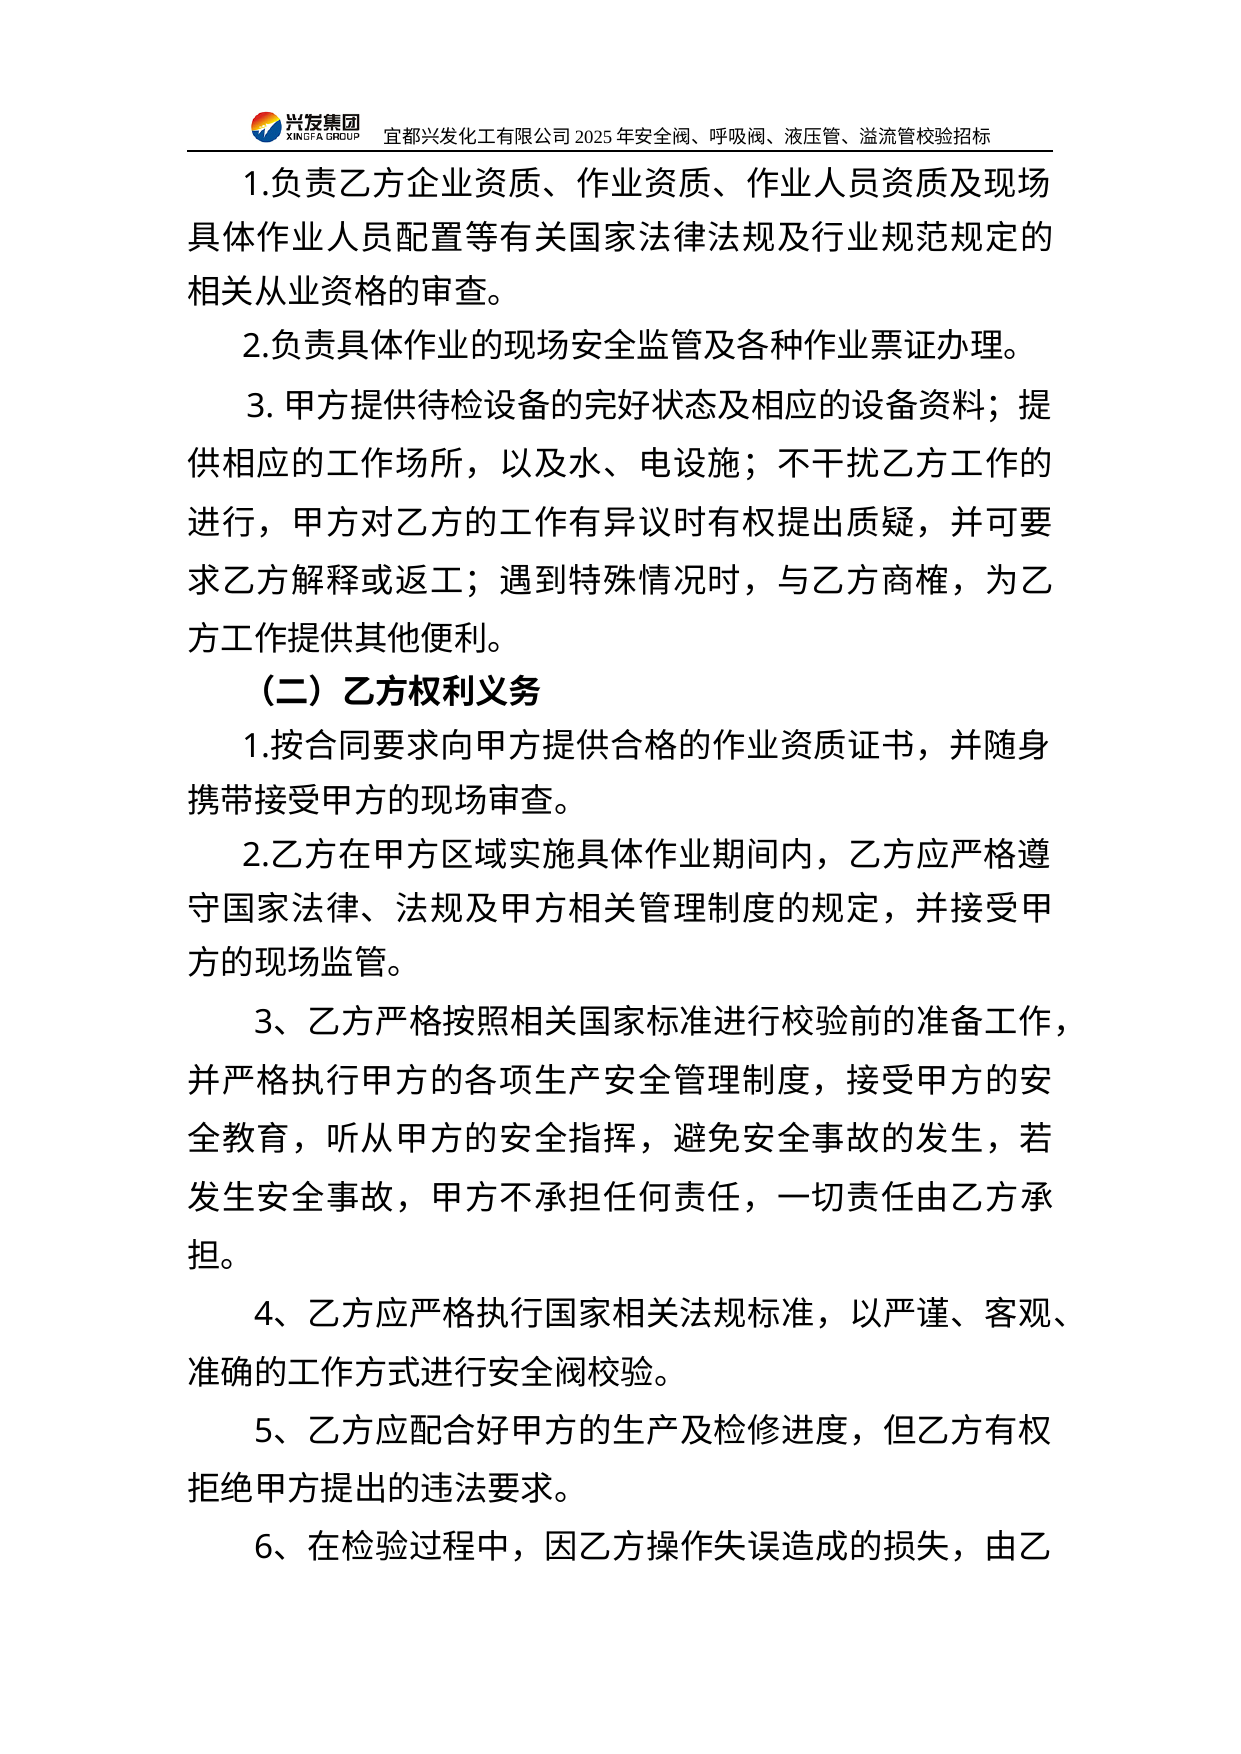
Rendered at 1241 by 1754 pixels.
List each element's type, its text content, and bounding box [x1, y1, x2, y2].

text 1.按合同要求向甲方提供合格的作业资质证书，并随身携带接受甲方的现场审查。 [187, 714, 1053, 823]
picture [249, 110, 361, 143]
text 4、乙方应严格执行国家相关法规标准，以严谨、客观、准确的工作方式进行安全阀校验。 [187, 1277, 1053, 1394]
text 5、乙方应配合好甲方的生产及检修进度，但乙方有权拒绝甲方提出的违法要求。 [187, 1394, 1053, 1510]
text （二）乙方权利义务 [187, 660, 1053, 714]
text 6、在检验过程中，因乙方操作失误造成的损失，由乙方按市场价负责赔偿。 [187, 1510, 1053, 1569]
text 1.负责乙方企业资质、作业资质、作业人员资质及现场具体作业人员配置等有关国家法律法规及行业规范规定的相关从业资格的审查。 [187, 152, 1053, 314]
text 3、乙方严格按照相关国家标准进行校验前的准备工作，并严格执行甲方的各项生产安全管理制度，接受甲方的安全教育，听从甲方的安全指挥，避免安全事故的发生，若发生安全事故，甲方不承担任何责任，一切责任由乙方承担。 [187, 985, 1053, 1277]
text 2.乙方在甲方区域实施具体作业期间内，乙方应严格遵守国家法律、法规及甲方相关管理制度的规定，并接受甲方的现场监管。 [187, 823, 1053, 985]
text 2.负责具体作业的现场安全监管及各种作业票证办理。 [187, 314, 1053, 369]
text 3. 甲方提供待检设备的完好状态及相应的设备资料；提供相应的工作场所，以及水、电设施；不干扰乙方工作的进行，甲方对乙方的工作有异议时有权提出质疑，并可要求乙方解释或返工；遇到特殊情况时，与乙方商榷，为乙方工作提供其他便利。 [187, 369, 1053, 660]
